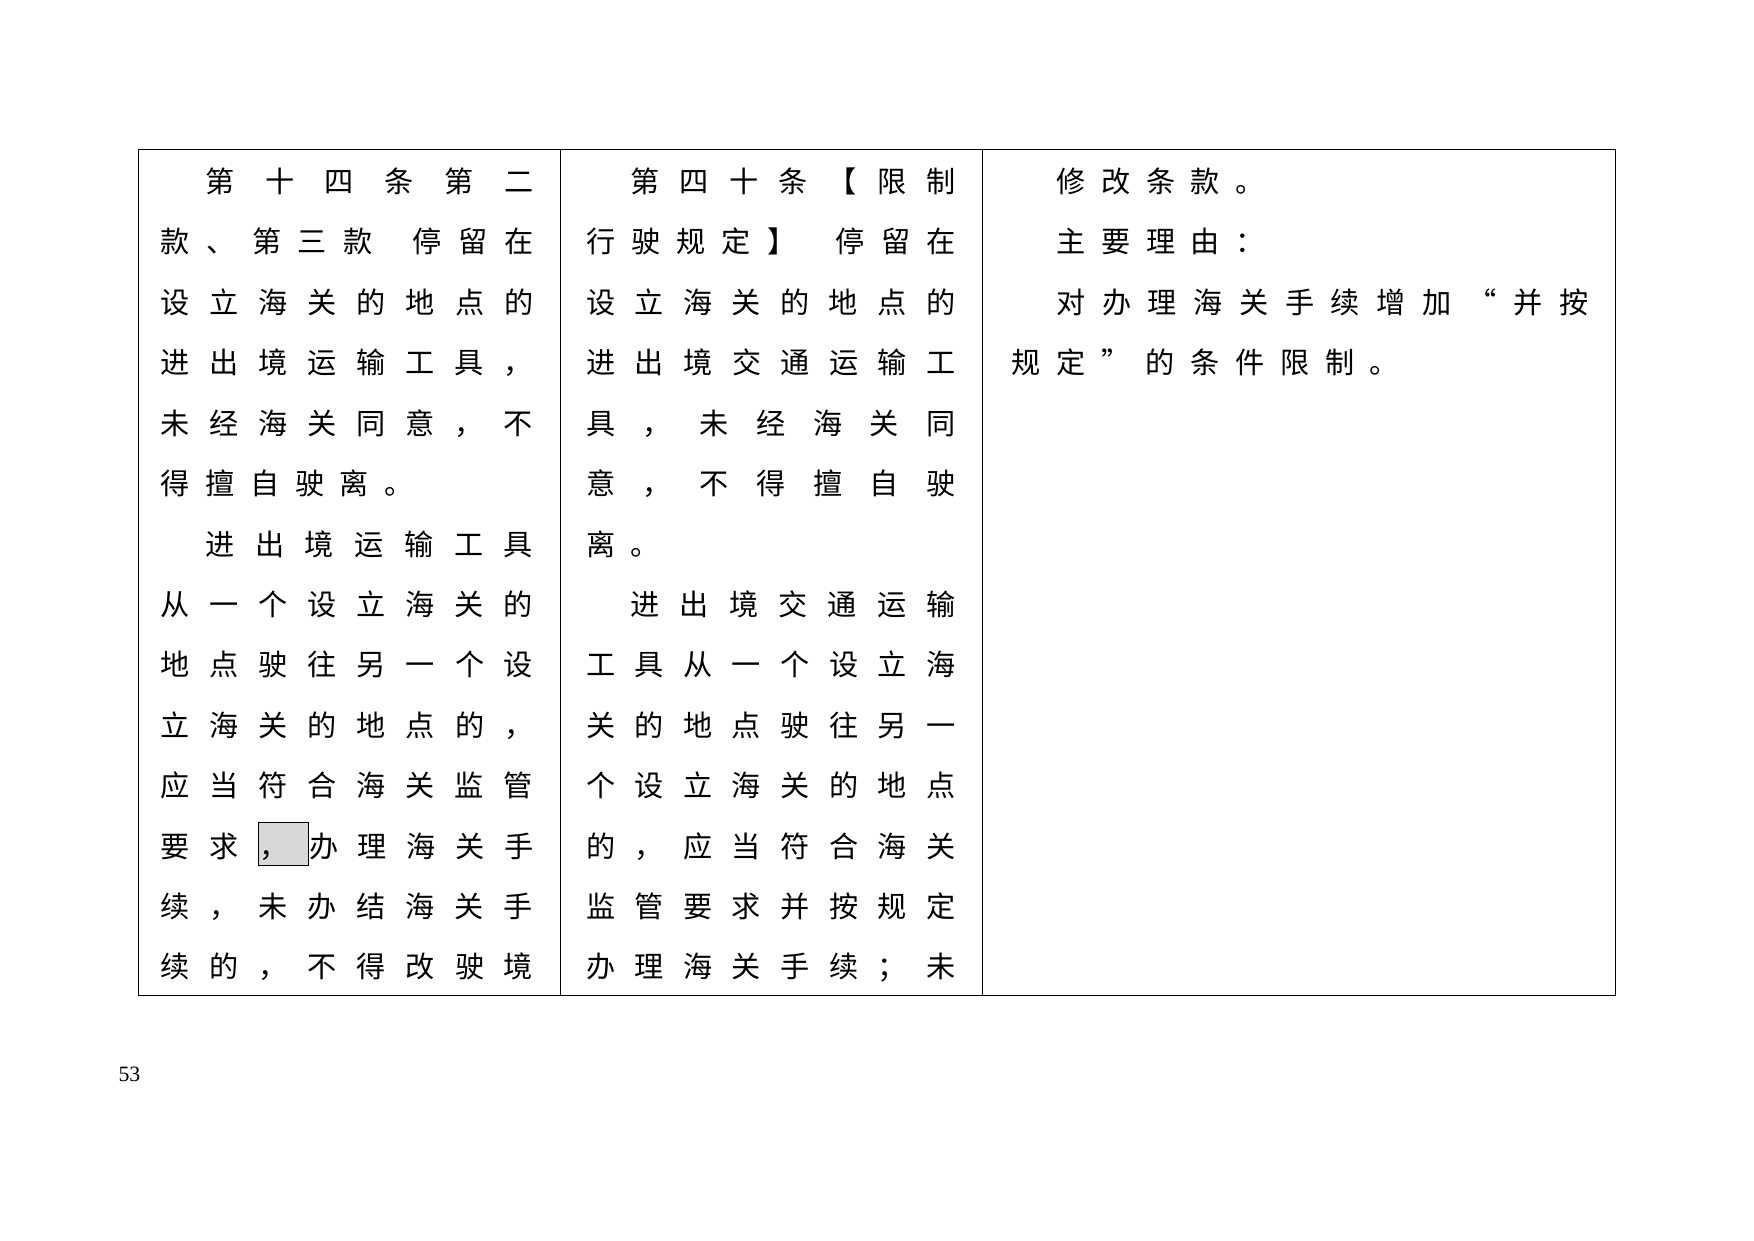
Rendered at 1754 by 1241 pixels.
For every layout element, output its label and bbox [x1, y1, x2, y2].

table_cell [139, 150, 560, 995]
table_cell [561, 150, 982, 995]
table_cell [983, 150, 1615, 995]
